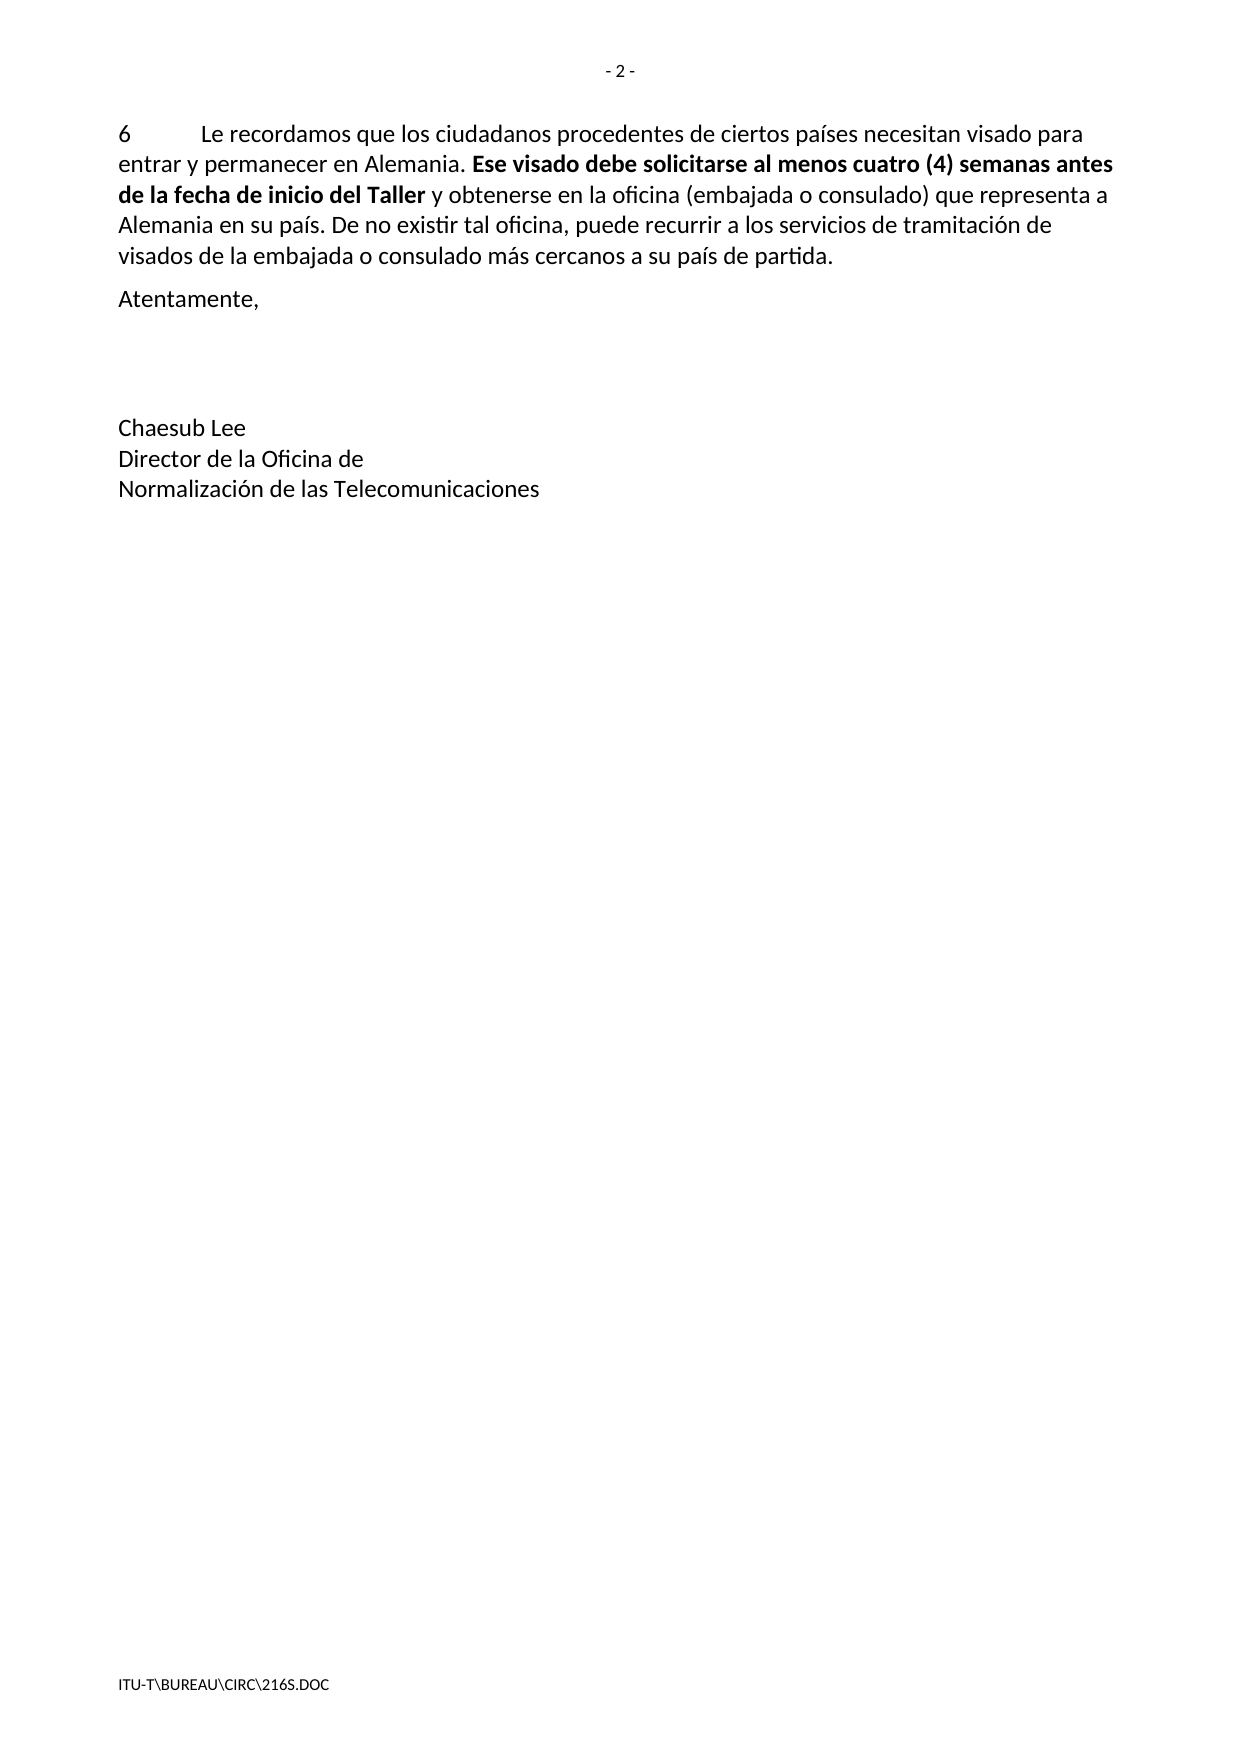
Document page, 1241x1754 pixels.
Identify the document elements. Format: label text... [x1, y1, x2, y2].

text Atentamente, [118, 283, 1112, 314]
text Chaesub Lee Director de la Oficina de Normalización de las Telecomunicaciones [118, 412, 1113, 504]
text 6 Le recordamos que los ciudadanos procedentes de ciertos países necesitan visado para entrar y permanecer en Alemania. Ese visado debe solicitarse al menos cuatro (4) semanas antes de la fecha de inicio del Taller y obtenerse en la oficina (embajada o consulado) que representa a Alemania en su país. De no existir tal oficina, puede recurrir a los servicios de tramitación de visados de la embajada o consulado más cercanos a su país de partida. [118, 118, 1122, 271]
